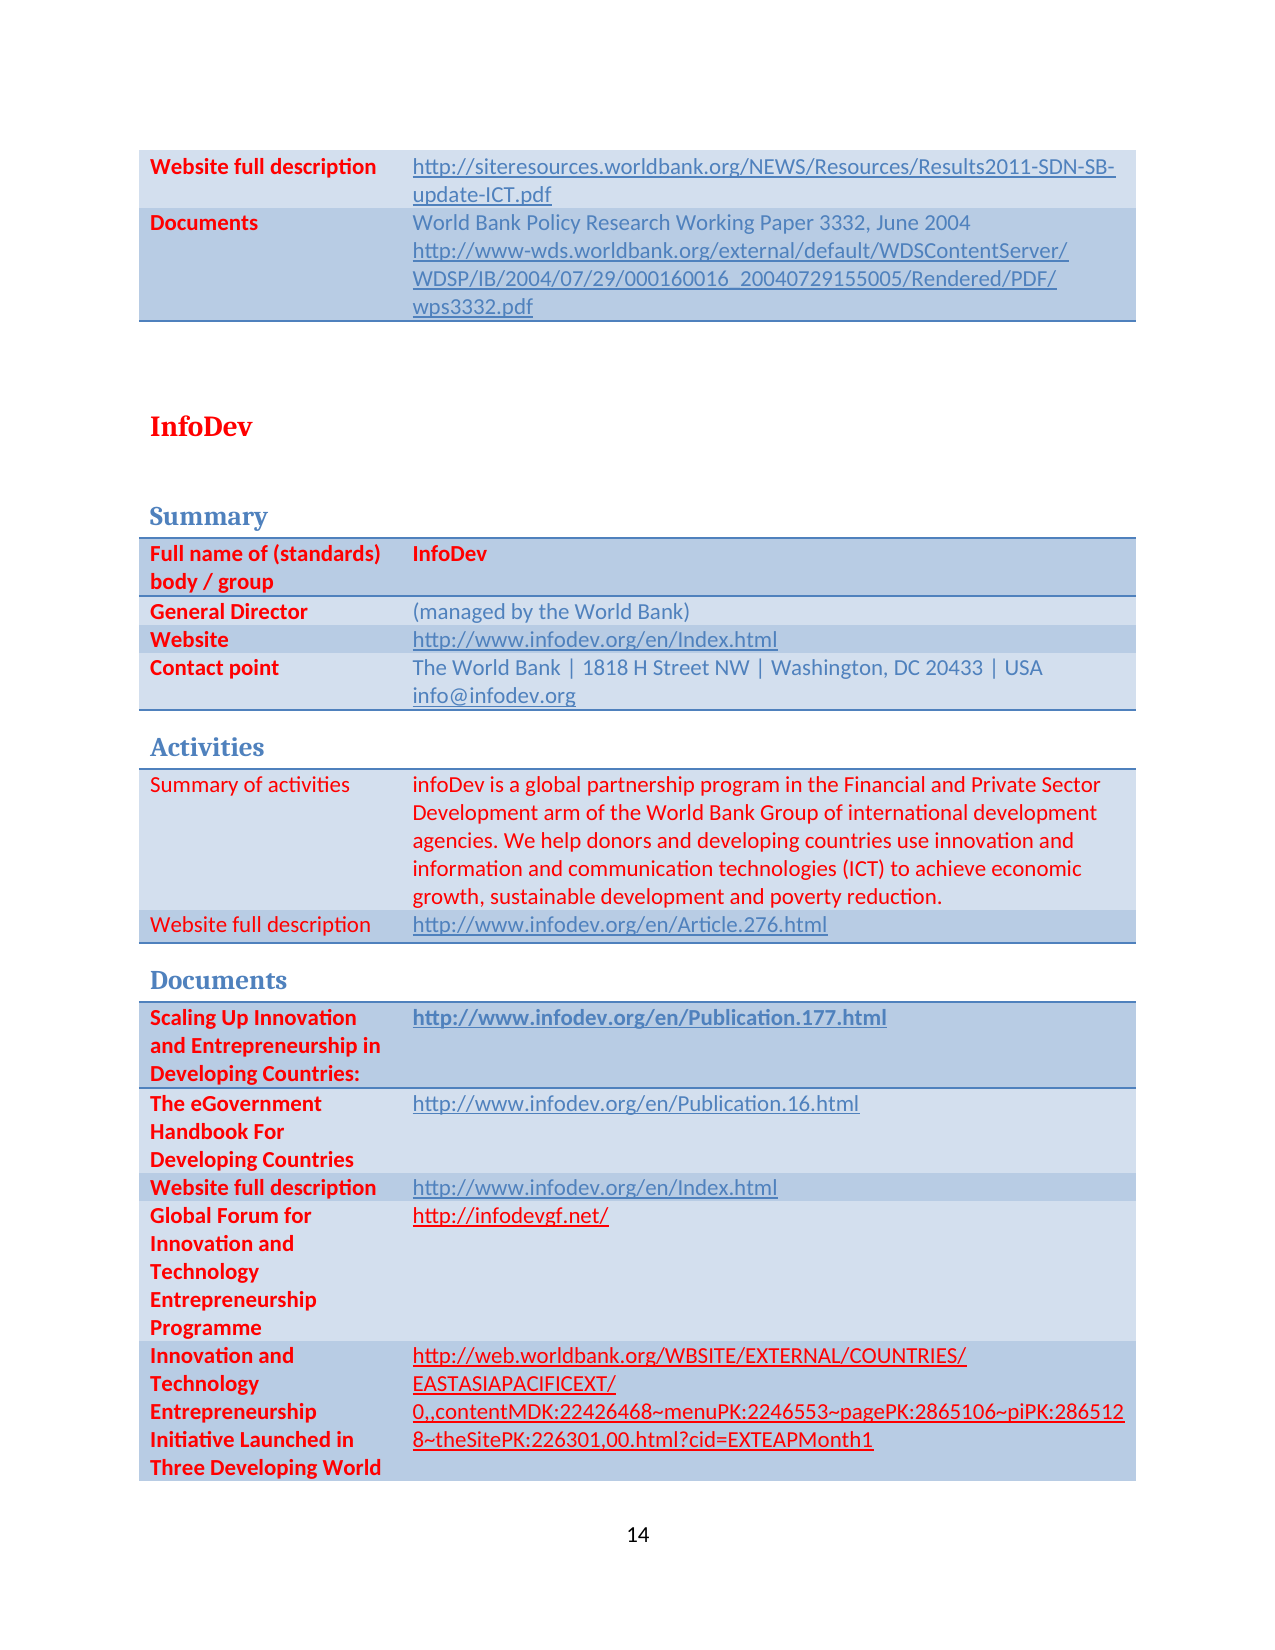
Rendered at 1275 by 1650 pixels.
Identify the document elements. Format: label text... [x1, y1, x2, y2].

table_header InfoDev [401, 539, 1136, 595]
table_header infoDev is a global partnership program in the Financial and Private Sector Development arm of the World Bank Group of international development agencies. We help donors and developing countries use innovation and information and communication technologies (ICT) to achieve economic growth, sustainable development and poverty reduction. [401, 770, 1136, 910]
subtitle InfoDev [150, 410, 1125, 443]
table_header Full name of (standards) body / group [139, 539, 401, 595]
table_cell Website full description [139, 910, 401, 942]
table_cell Website [139, 625, 401, 653]
table_cell Documents [139, 208, 401, 320]
subtitle Activities [150, 732, 1125, 763]
table_header http://www.infodev.org/en/Publication.177.html [401, 1003, 1136, 1087]
table_cell http://www.infodev.org/en/Publication.16.html [401, 1089, 1136, 1173]
text Documents [150, 965, 1125, 996]
table_header Summary of activities [139, 770, 401, 910]
table_header Scaling Up Innovation and Entrepreneurship in Developing Countries: [139, 1003, 401, 1087]
text Summary [150, 501, 1125, 532]
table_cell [401, 1341, 1136, 1481]
table_cell http://www.infodev.org/en/Index.html [401, 1173, 1136, 1201]
table_cell General Director [139, 597, 401, 625]
table_cell (managed by the World Bank) [401, 597, 1136, 625]
table_cell Contact point [139, 653, 401, 709]
table_cell The World Bank | 1818 H Street NW | Washington, DC 20433 | USA info@infodev.org [401, 653, 1136, 709]
table_cell World Bank Policy Research Working Paper 3332, June 2004 http://www-wds.worldbank.org/external/default/WDSContentServer/WDSP/IB/2004/07/29/000160016_20040729155005/Rendered/PDF/wps3332.pdf [401, 208, 1136, 320]
table_cell The eGovernment Handbook For Developing Countries [139, 1089, 401, 1173]
table_cell http://siteresources.worldbank.org/NEWS/Resources/Results2011-SDN-SB-update-ICT.pdf [401, 150, 1136, 208]
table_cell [139, 1341, 401, 1481]
table_cell http://www.infodev.org/en/Index.html [401, 625, 1136, 653]
table_cell http://infodevgf.net/ [401, 1201, 1136, 1341]
table_cell Global Forum for Innovation and Technology Entrepreneurship Programme [139, 1201, 401, 1341]
table_cell Website full description [139, 1173, 401, 1201]
table_cell http://www.infodev.org/en/Article.276.html [401, 910, 1136, 942]
table_cell Website full description [139, 150, 401, 208]
